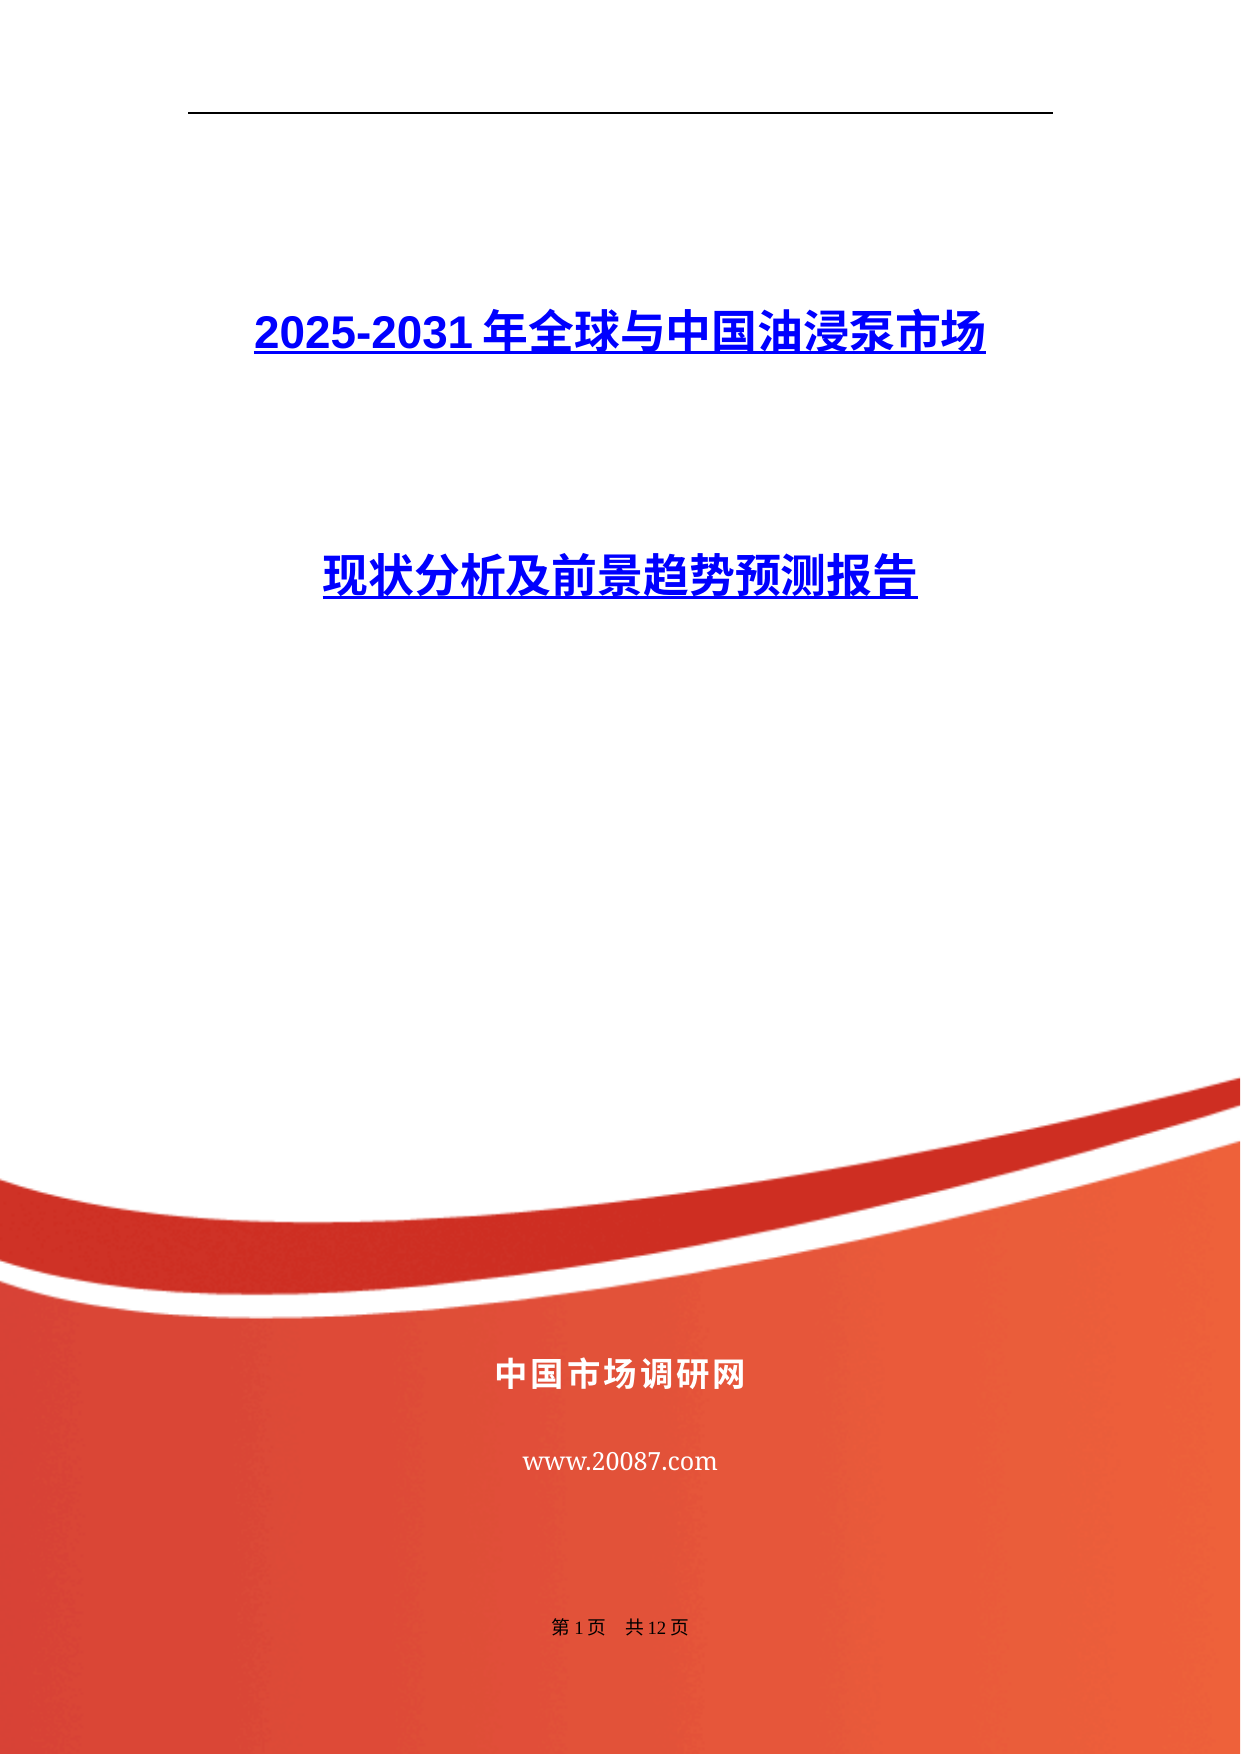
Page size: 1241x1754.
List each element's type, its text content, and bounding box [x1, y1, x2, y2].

picture [0, 1006, 1241, 1754]
subtitle 中国市场调研网 [187, 1339, 1053, 1404]
text www.20087.com [187, 1428, 1053, 1493]
table_header 2025-2031年全球与中国油浸泵市场现状分析及前景趋势预测报告 [188, 207, 1053, 773]
